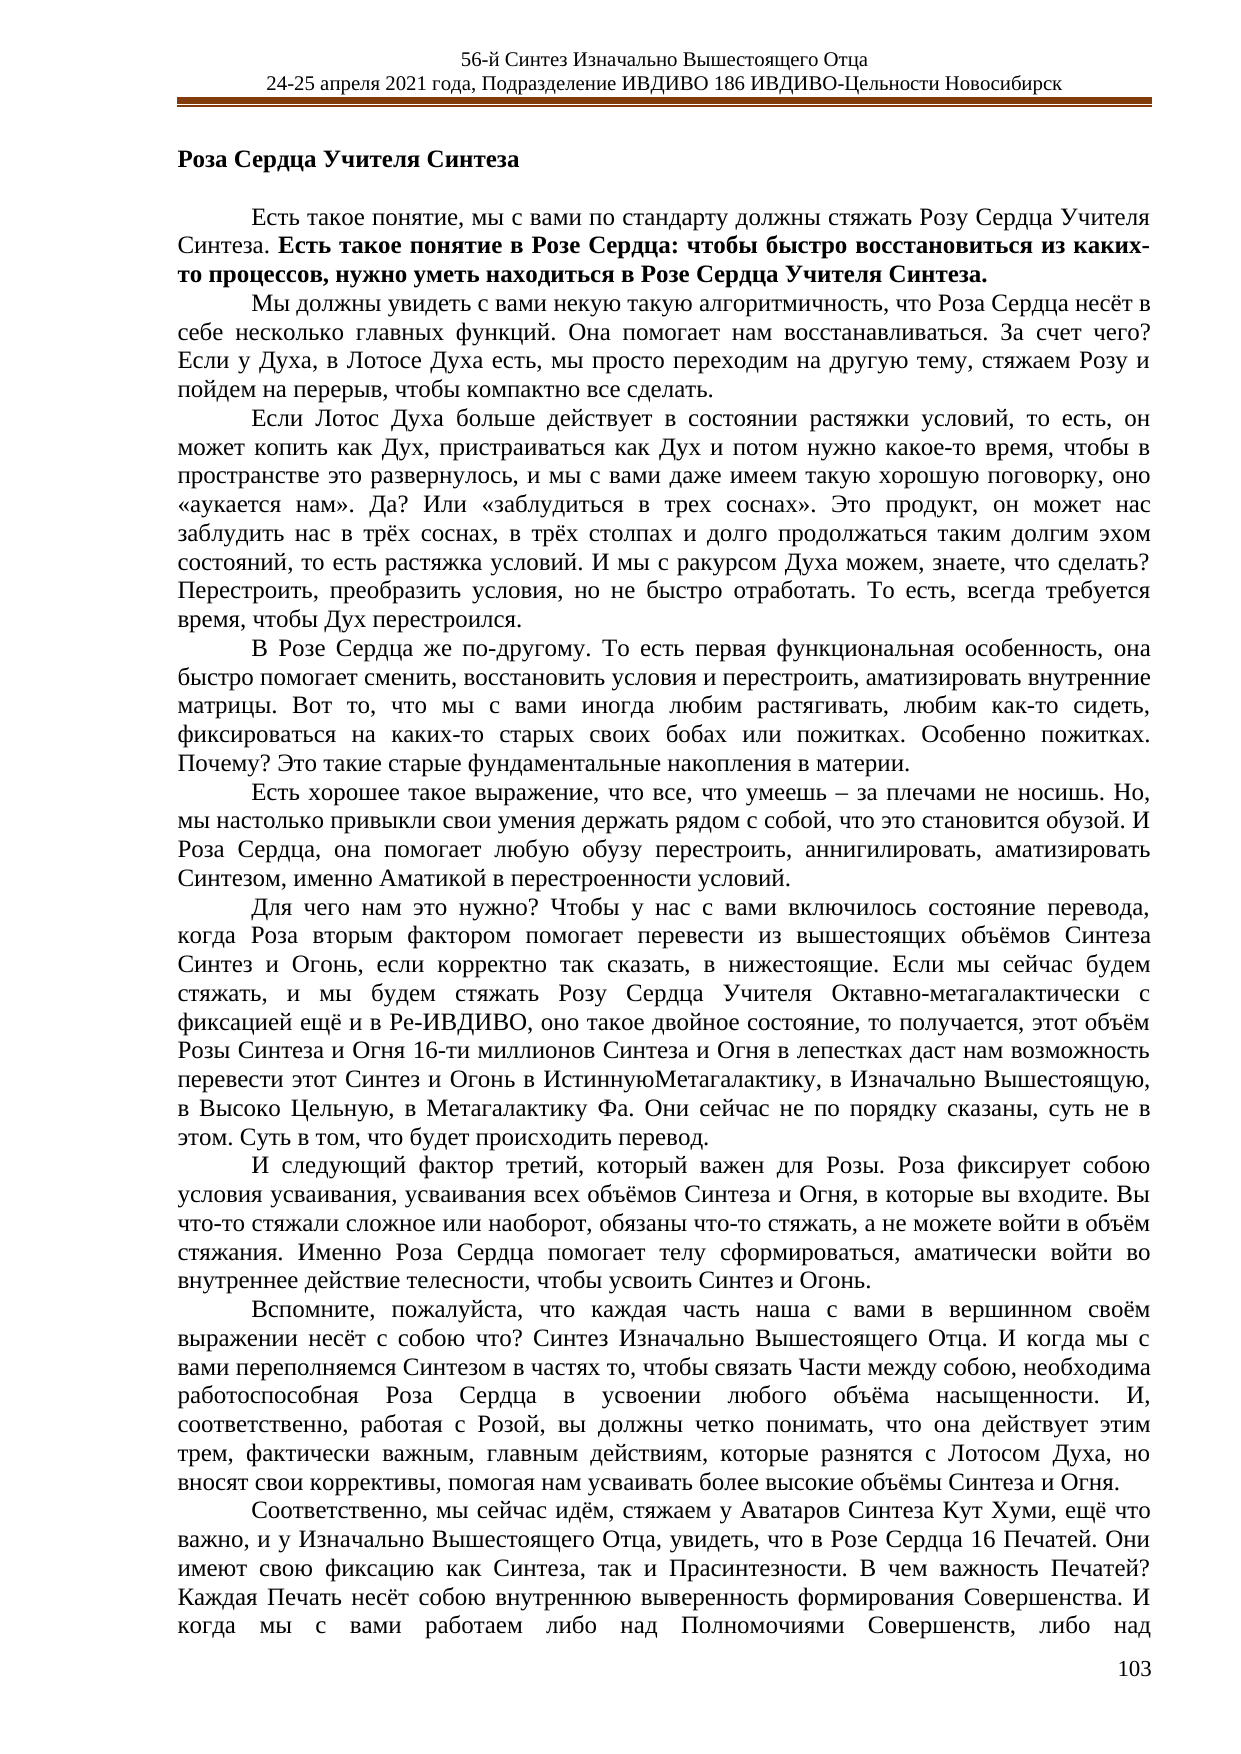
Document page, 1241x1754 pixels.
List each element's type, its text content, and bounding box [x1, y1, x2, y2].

text Вспомните, пожалуйста, что каждая часть наша с вами в вершинном своём выражении несёт с собою что? Синтез Изначально Вышестоящего Отца. И когда мы с вами переполняемся Синтезом в частях то, чтобы связать Части между собою, необходима работоспособная Роза Сердца в усвоении любого объёма насыщенности. И, соответственно, работая с Розой, вы должны четко понимать, что она действует этим трем, фактически важным, главным действиям, которые разнятся с Лотосом Духа, но вносят свои коррективы, помогая нам усваивать более высокие объёмы Синтеза и Огня. [177, 1294, 1152, 1496]
text Есть хорошее такое выражение, что все, что умеешь – за плечами не носишь. Но, мы настолько привыкли свои умения держать рядом с собой, что это становится обузой. И Роза Сердца, она помогает любую обузу перестроить, аннигилировать, аматизировать Синтезом, именно Аматикой в перестроенности условий. [177, 777, 1152, 892]
text Есть такое понятие, мы с вами по стандарту должны стяжать Розу Сердца Учителя Синтеза. Есть такое понятие в Розе Сердца: чтобы быстро восстановиться из каких-то процессов, нужно уметь находиться в Розе Сердца Учителя Синтеза. [177, 202, 1152, 288]
text Мы должны увидеть с вами некую такую алгоритмичность, что Роза Сердца несёт в себе несколько главных функций. Она помогает нам восстанавливаться. За счет чего? Если у Духа, в Лотосе Духа есть, мы просто переходим на другую тему, стяжаем Розу и пойдем на перерыв, чтобы компактно все сделать. [177, 288, 1152, 403]
text Для чего нам это нужно? Чтобы у нас с вами включилось состояние перевода, когда Роза вторым фактором помогает перевести из вышестоящих объёмов Синтеза Синтез и Огонь, если корректно так сказать, в нижестоящие. Если мы сейчас будем стяжать, и мы будем стяжать Розу Сердца Учителя Октавно-метагалактически с фиксацией ещё и в Ре-ИВДИВО, оно такое двойное состояние, то получается, этот объём Розы Синтеза и Огня 16-ти миллионов Синтеза и Огня в лепестках даст нам возможность перевести этот Синтез и Огонь в ИстиннуюМетагалактику, в Изначально Вышестоящую, в Высоко Цельную, в Метагалактику Фа. Они сейчас не по порядку сказаны, суть не в этом. Суть в том, что будет происходить перевод. [177, 892, 1152, 1151]
text И следующий фактор третий, который важен для Розы. Роза фиксирует собою условия усваивания, усваивания всех объёмов Синтеза и Огня, в которые вы входите. Вы что-то стяжали сложное или наоборот, обязаны что-то стяжать, а не можете войти в объём стяжания. Именно Роза Сердца помогает телу сформироваться, аматически войти во внутреннее действие телесности, чтобы усвоить Синтез и Огонь. [177, 1151, 1152, 1294]
text Если Лотос Духа больше действует в состоянии растяжки условий, то есть, он может копить как Дух, пристраиваться как Дух и потом нужно какое-то время, чтобы в пространстве это развернулось, и мы с вами даже имеем такую хорошую поговорку, оно «аукается нам». Да? Или «заблудиться в трех соснах». Это продукт, он может нас заблудить нас в трёх соснах, в трёх столпах и долго продолжаться таким долгим эхом состояний, то есть растяжка условий. И мы с ракурсом Духа можем, знаете, что сделать? Перестроить, преобразить условия, но не быстро отработать. То есть, всегда требуется время, чтобы Дух перестроился. [177, 403, 1152, 633]
subtitle Роза Сердца Учителя Синтеза [177, 144, 1152, 173]
text В Розе Сердца же по-другому. То есть первая функциональная особенность, она быстро помогает сменить, восстановить условия и перестроить, аматизировать внутренние матрицы. Вот то, что мы с вами иногда любим растягивать, любим как-то сидеть, фиксироваться на каких-то старых своих бобах или пожитках. Особенно пожитках. Почему? Это такие старые фундаментальные накопления в материи. [177, 633, 1152, 777]
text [177, 1496, 1152, 1639]
